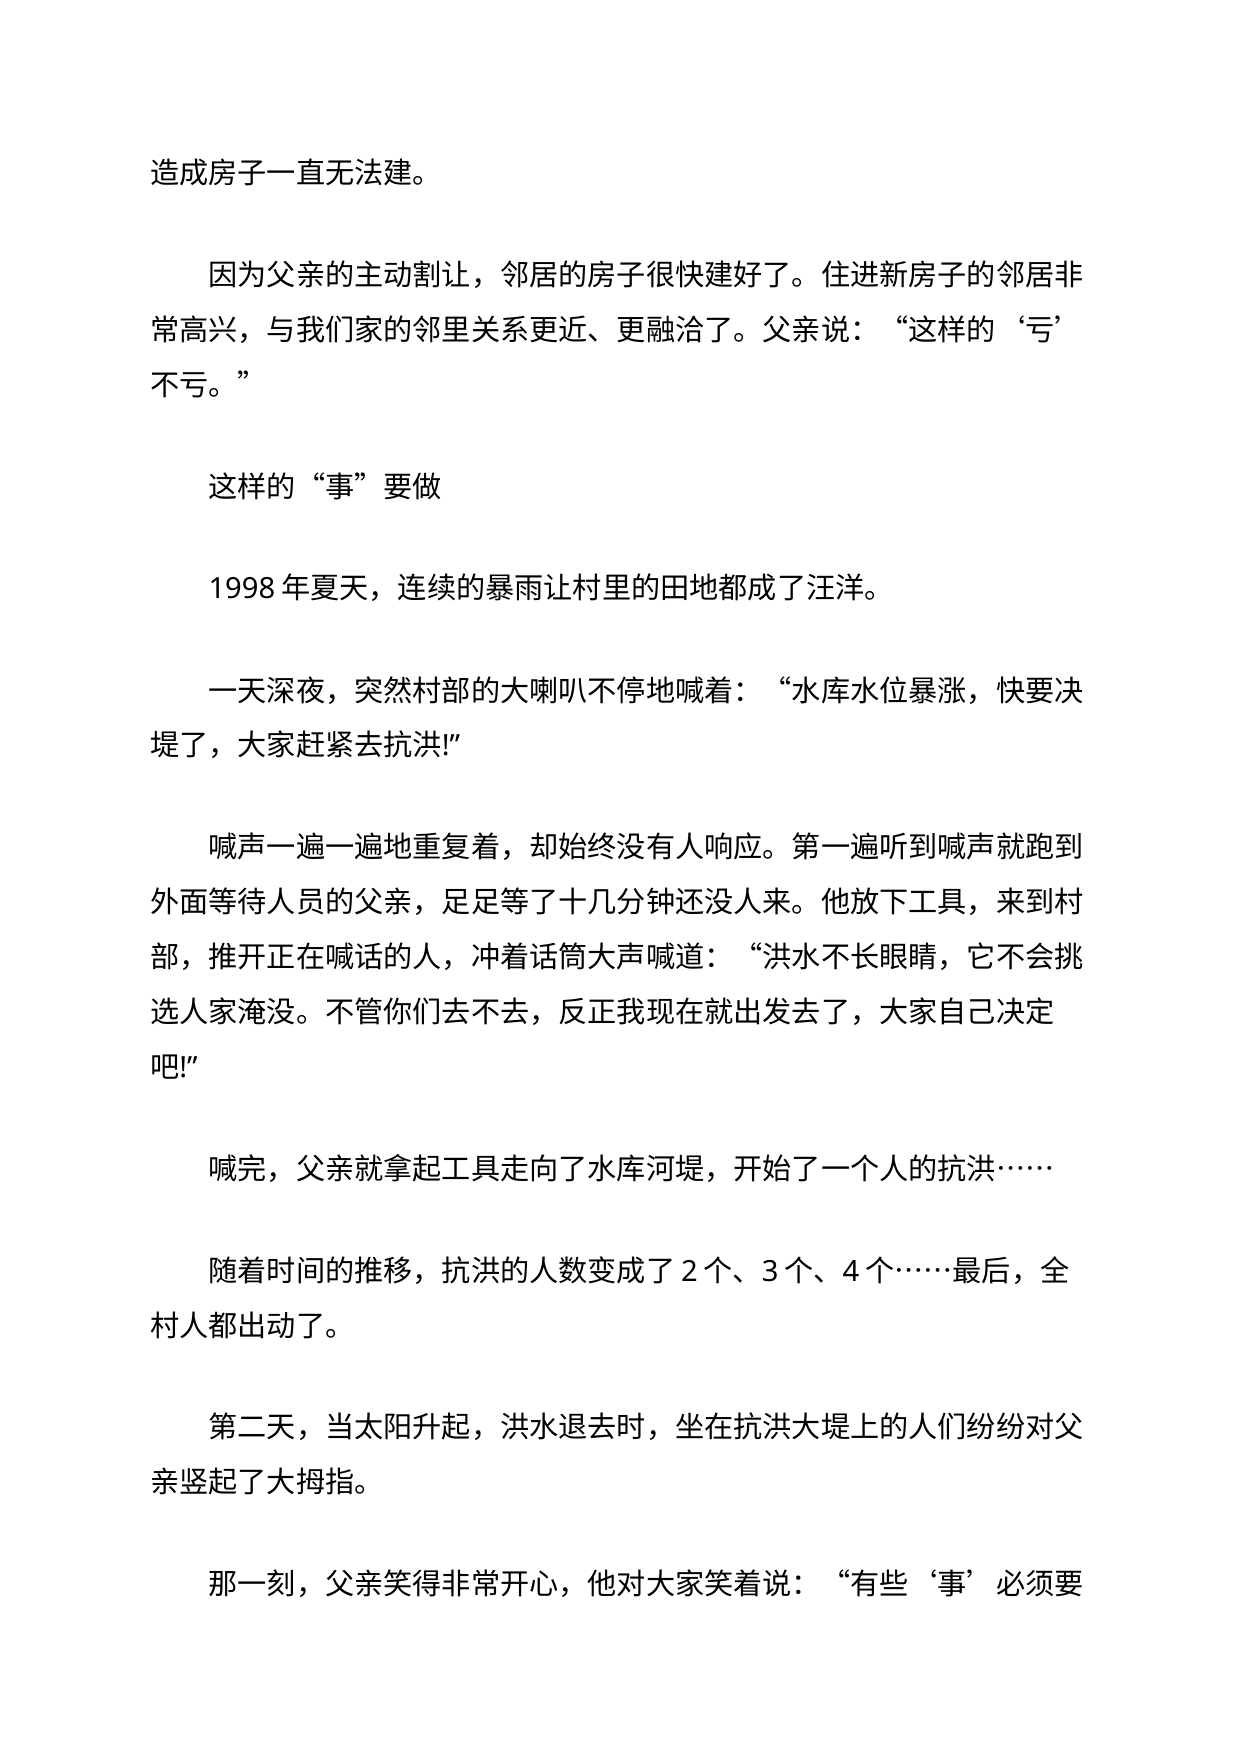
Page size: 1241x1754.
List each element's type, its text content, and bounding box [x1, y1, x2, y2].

text 这样的“事”要做 [150, 463, 1090, 506]
text 喊声一遍一遍地重复着，却始终没有人响应。第一遍听到喊声就跑到外面等待人员的父亲，足足等了十几分钟还没人来。他放下工具，来到村部，推开正在喊话的人，冲着话筒大声喊道：“洪水不长眼睛，它不会挑选人家淹没。不管你们去不去，反正我现在就出发去了，大家自己决定吧!” [150, 824, 1090, 1086]
text 1998年夏天，连续的暴雨让村里的田地都成了汪洋。 [150, 565, 1090, 607]
text 一天深夜，突然村部的大喇叭不停地喊着：“水库水位暴涨，快要决堤了，大家赶紧去抗洪!” [150, 667, 1090, 764]
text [150, 150, 1090, 192]
text 因为父亲的主动割让，邻居的房子很快建好了。住进新房子的邻居非常高兴，与我们家的邻里关系更近、更融洽了。父亲说：“这样的‘亏’不亏。” [150, 252, 1090, 404]
text 喊完，父亲就拿起工具走向了水库河堤，开始了一个人的抗洪…… [150, 1146, 1090, 1188]
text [150, 1561, 1090, 1603]
text 随着时间的推移，抗洪的人数变成了2个、3个、4个……最后，全村人都出动了。 [150, 1247, 1090, 1344]
text 第二天，当太阳升起，洪水退去时，坐在抗洪大堤上的人们纷纷对父亲竖起了大拇指。 [150, 1404, 1090, 1501]
